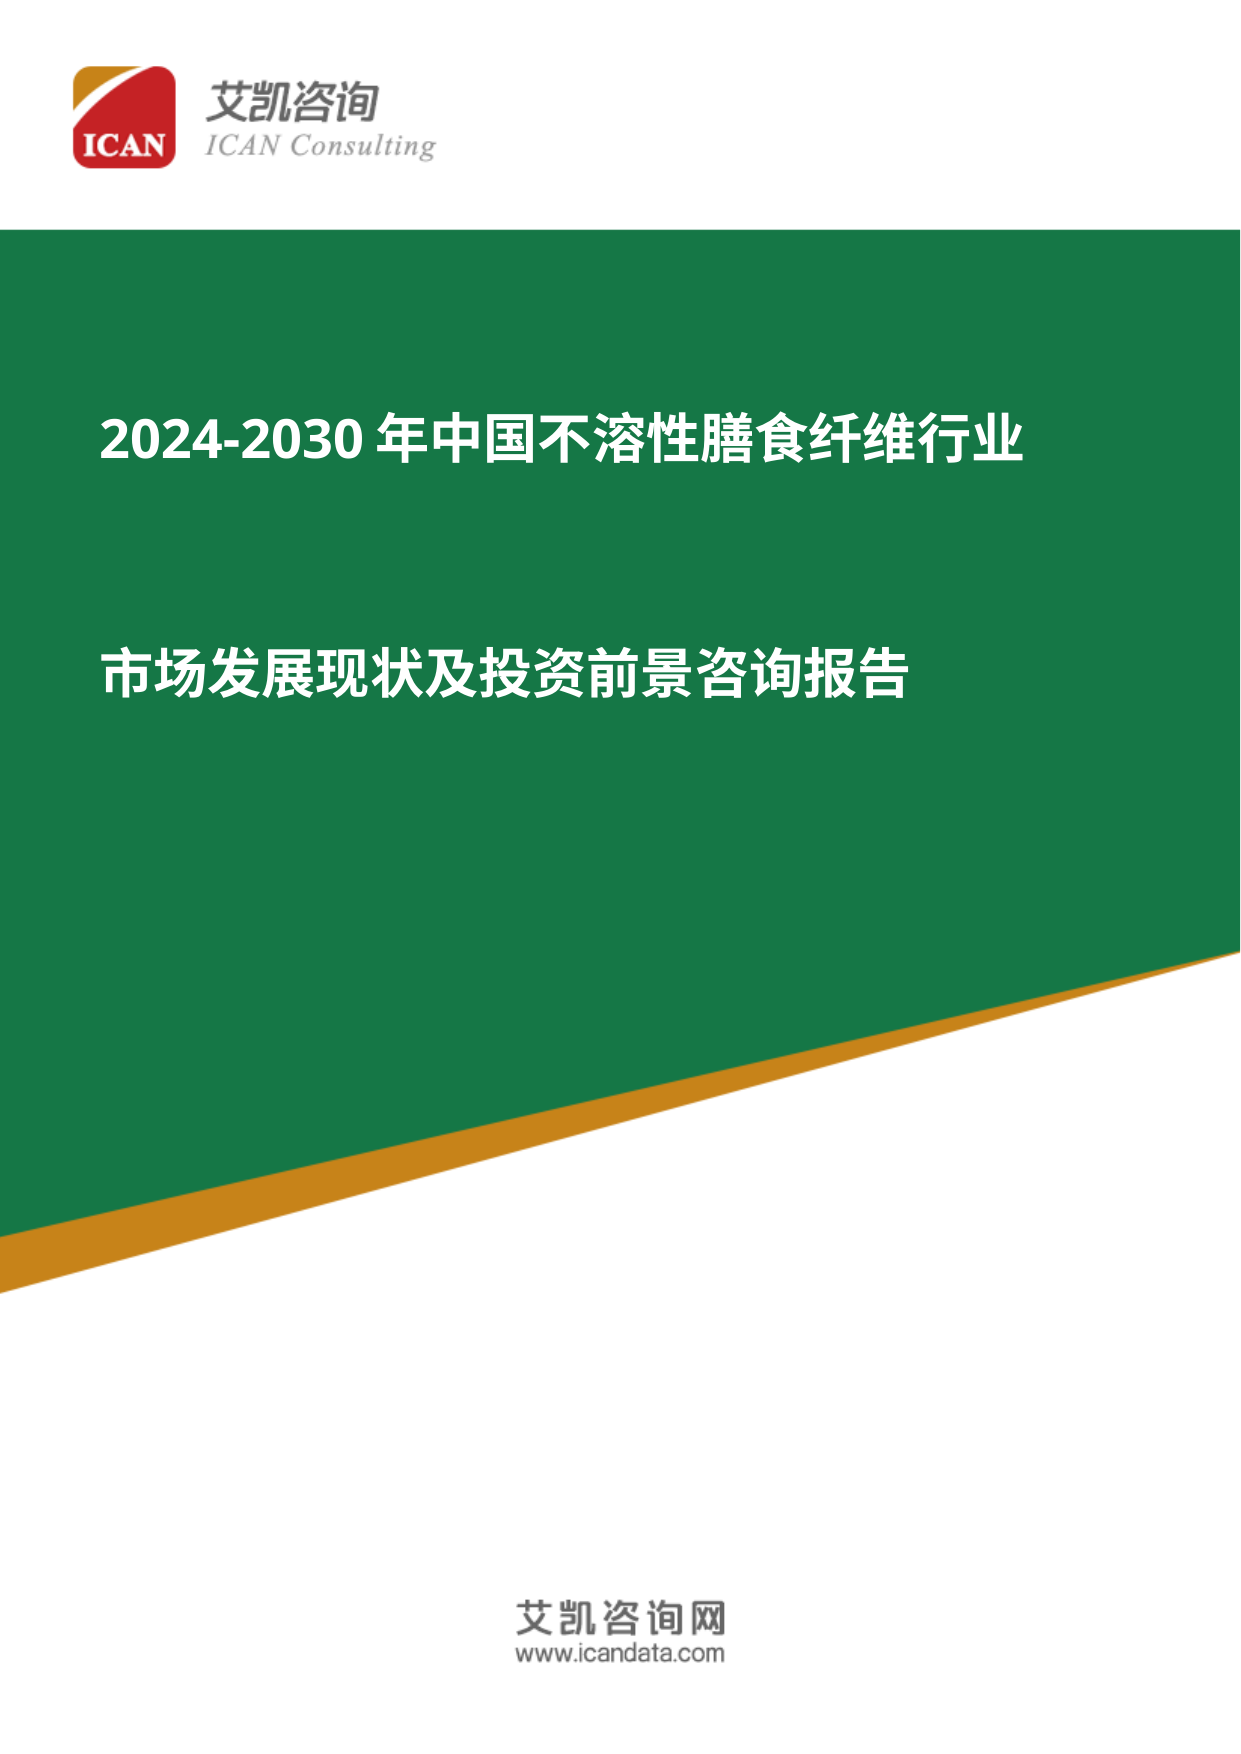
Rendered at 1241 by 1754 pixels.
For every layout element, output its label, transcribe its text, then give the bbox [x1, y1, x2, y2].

subtitle 2024-2030年中国不溶性膳食纤维行业市场发展现状及投资前景咨询报告 [99, 386, 1053, 718]
picture [0, 5, 1241, 1754]
